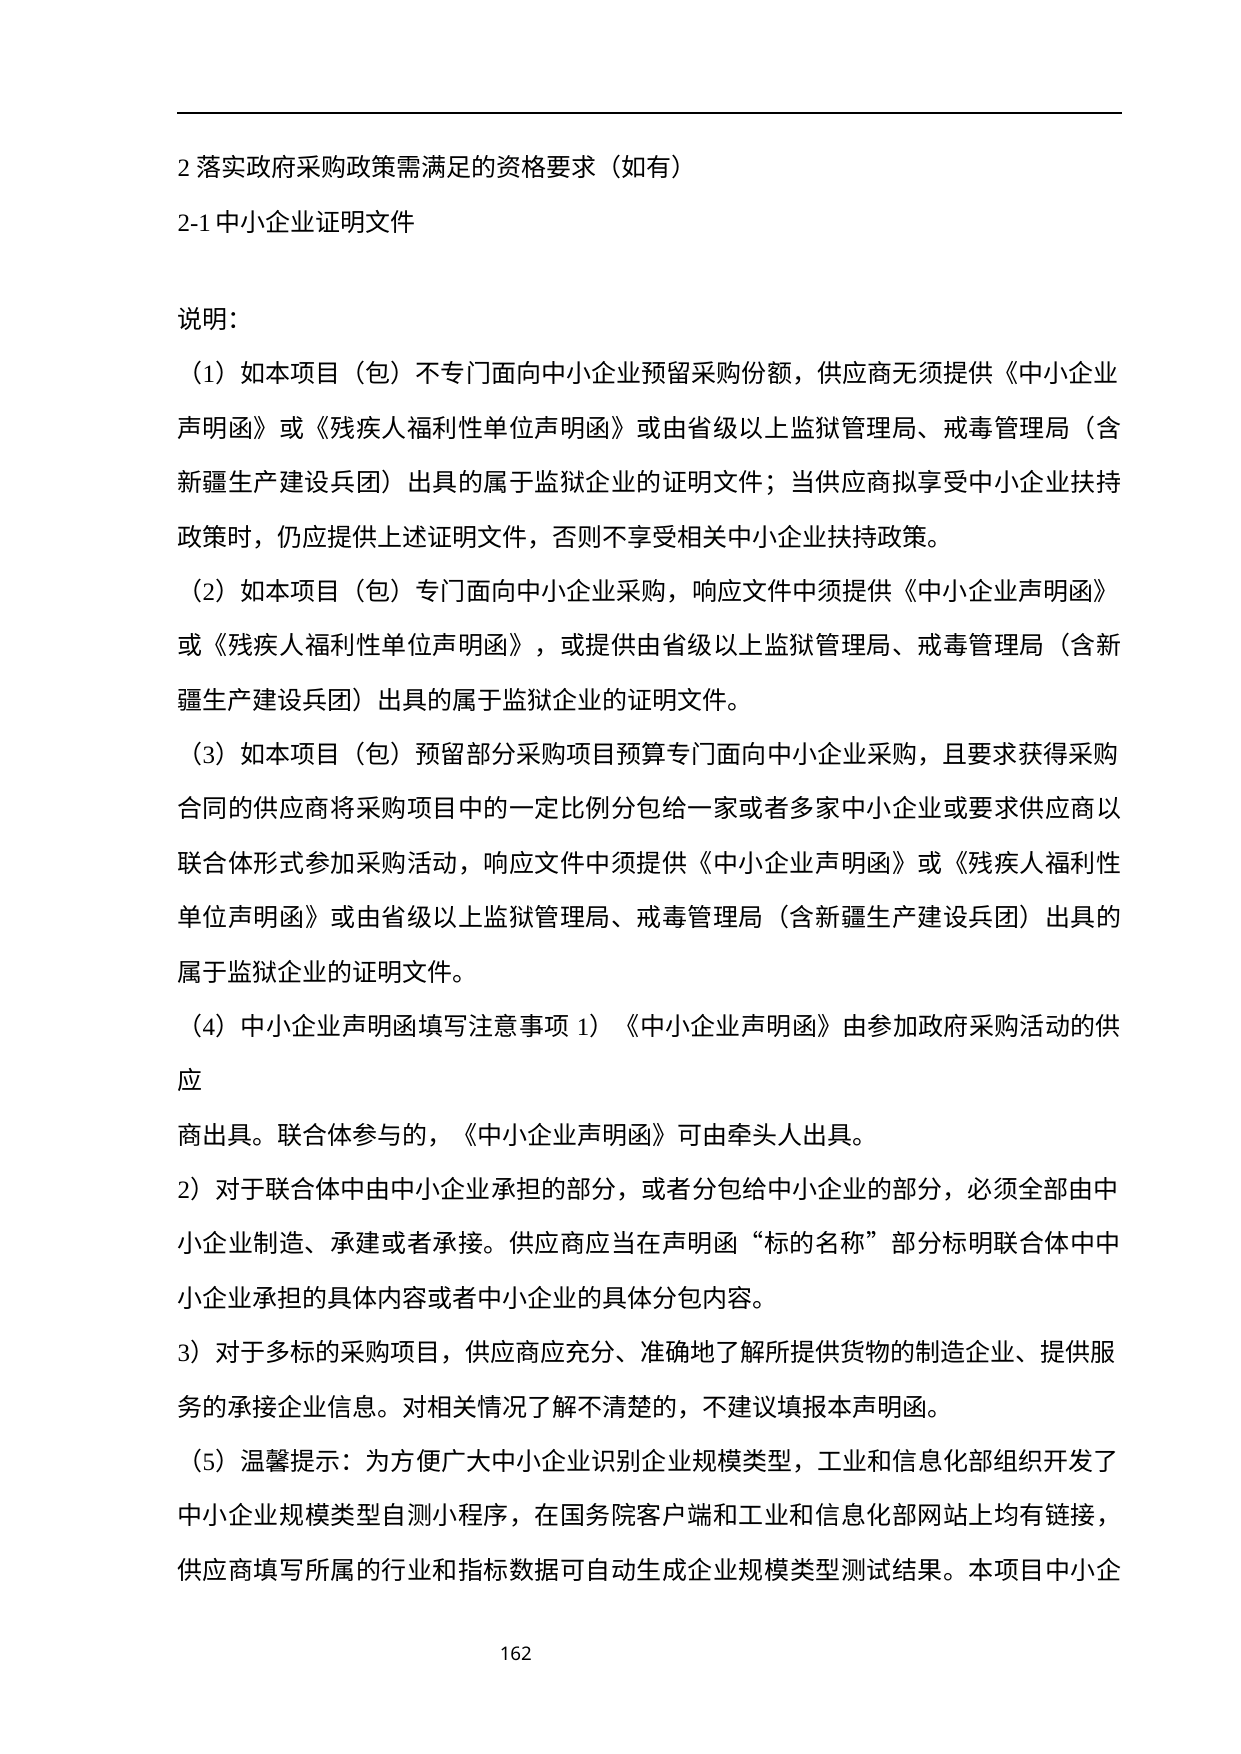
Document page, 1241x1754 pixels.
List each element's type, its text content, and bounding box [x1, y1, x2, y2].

text 商出具。联合体参与的，《中小企业声明函》可由牵头人出具。 [177, 1115, 1122, 1151]
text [177, 1441, 1122, 1586]
text （2）如本项目（包）专门面向中小企业采购，响应文件中须提供《中小企业声明函》或《残疾人福利性单位声明函》，或提供由省级以上监狱管理局、戒毒管理局（含新疆生产建设兵团）出具的属于监狱企业的证明文件。 [177, 571, 1122, 716]
text 说明： [177, 299, 1122, 336]
text （1）如本项目（包）不专门面向中小企业预留采购份额，供应商无须提供《中小企业声明函》或《残疾人福利性单位声明函》或由省级以上监狱管理局、戒毒管理局（含新疆生产建设兵团）出具的属于监狱企业的证明文件；当供应商拟享受中小企业扶持政策时，仍应提供上述证明文件，否则不享受相关中小企业扶持政策。 [177, 354, 1122, 553]
text 2）对于联合体中由中小企业承担的部分，或者分包给中小企业的部分，必须全部由中小企业制造、承建或者承接。供应商应当在声明函“标的名称”部分标明联合体中中小企业承担的具体内容或者中小企业的具体分包内容。 [177, 1169, 1122, 1314]
text 2-1中小企业证明文件 [177, 202, 1122, 238]
text 务的承接企业信息。对相关情况了解不清楚的，不建议填报本声明函。 [177, 1387, 1122, 1423]
text 2 落实政府采购政策需满足的资格要求（如有） [177, 148, 1122, 184]
text （4）中小企业声明函填写注意事项 1）《中小企业声明函》由参加政府采购活动的供应 [177, 1006, 1122, 1097]
text （3）如本项目（包）预留部分采购项目预算专门面向中小企业采购，且要求获得采购合同的供应商将采购项目中的一定比例分包给一家或者多家中小企业或要求供应商以联合体形式参加采购活动，响应文件中须提供《中小企业声明函》或《残疾人福利性单位声明函》或由省级以上监狱管理局、戒毒管理局（含新疆生产建设兵团）出具的属于监狱企业的证明文件。 [177, 734, 1122, 988]
text 3）对于多标的采购项目，供应商应充分、准确地了解所提供货物的制造企业、提供服 [177, 1333, 1122, 1369]
